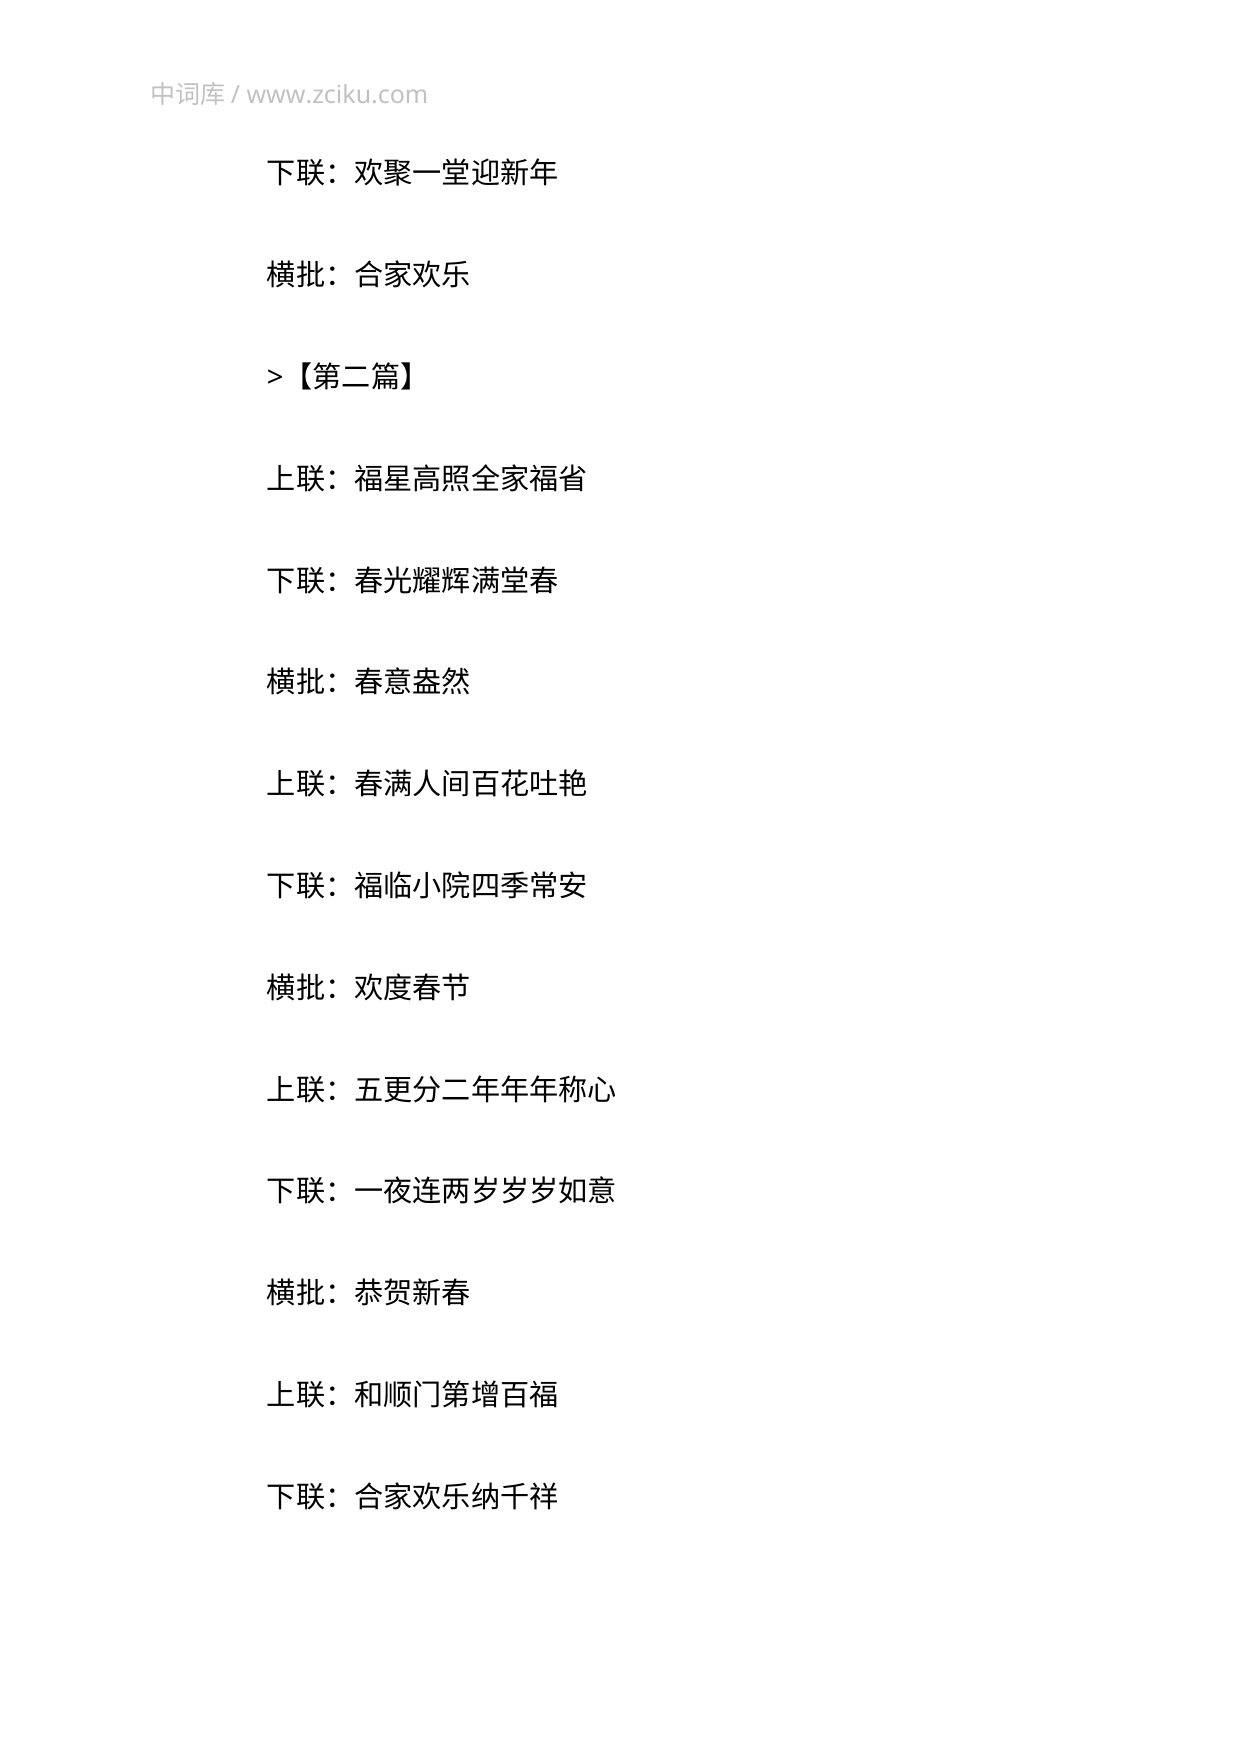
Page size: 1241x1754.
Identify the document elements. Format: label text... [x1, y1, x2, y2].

text 下联：春光耀辉满堂春 [150, 557, 1090, 599]
text 横批：合家欢乐 [150, 252, 1090, 294]
text 上联：春满人间百花吐艳 [150, 761, 1090, 803]
text 横批：春意盎然 [150, 659, 1090, 701]
text 上联：五更分二年年年称心 [150, 1066, 1090, 1108]
text 上联：福星高照全家福省 [150, 456, 1090, 498]
text >【第二篇】 [150, 353, 1090, 396]
text 下联：福临小院四季常安 [150, 863, 1090, 905]
text 横批：欢度春节 [150, 964, 1090, 1007]
text 下联：一夜连两岁岁岁如意 [150, 1168, 1090, 1210]
text 下联：合家欢乐纳千祥 [150, 1473, 1090, 1516]
text 上联：和顺门第增百福 [150, 1371, 1090, 1414]
text 下联：欢聚一堂迎新年 [150, 150, 1090, 192]
text 横批：恭贺新春 [150, 1270, 1090, 1312]
